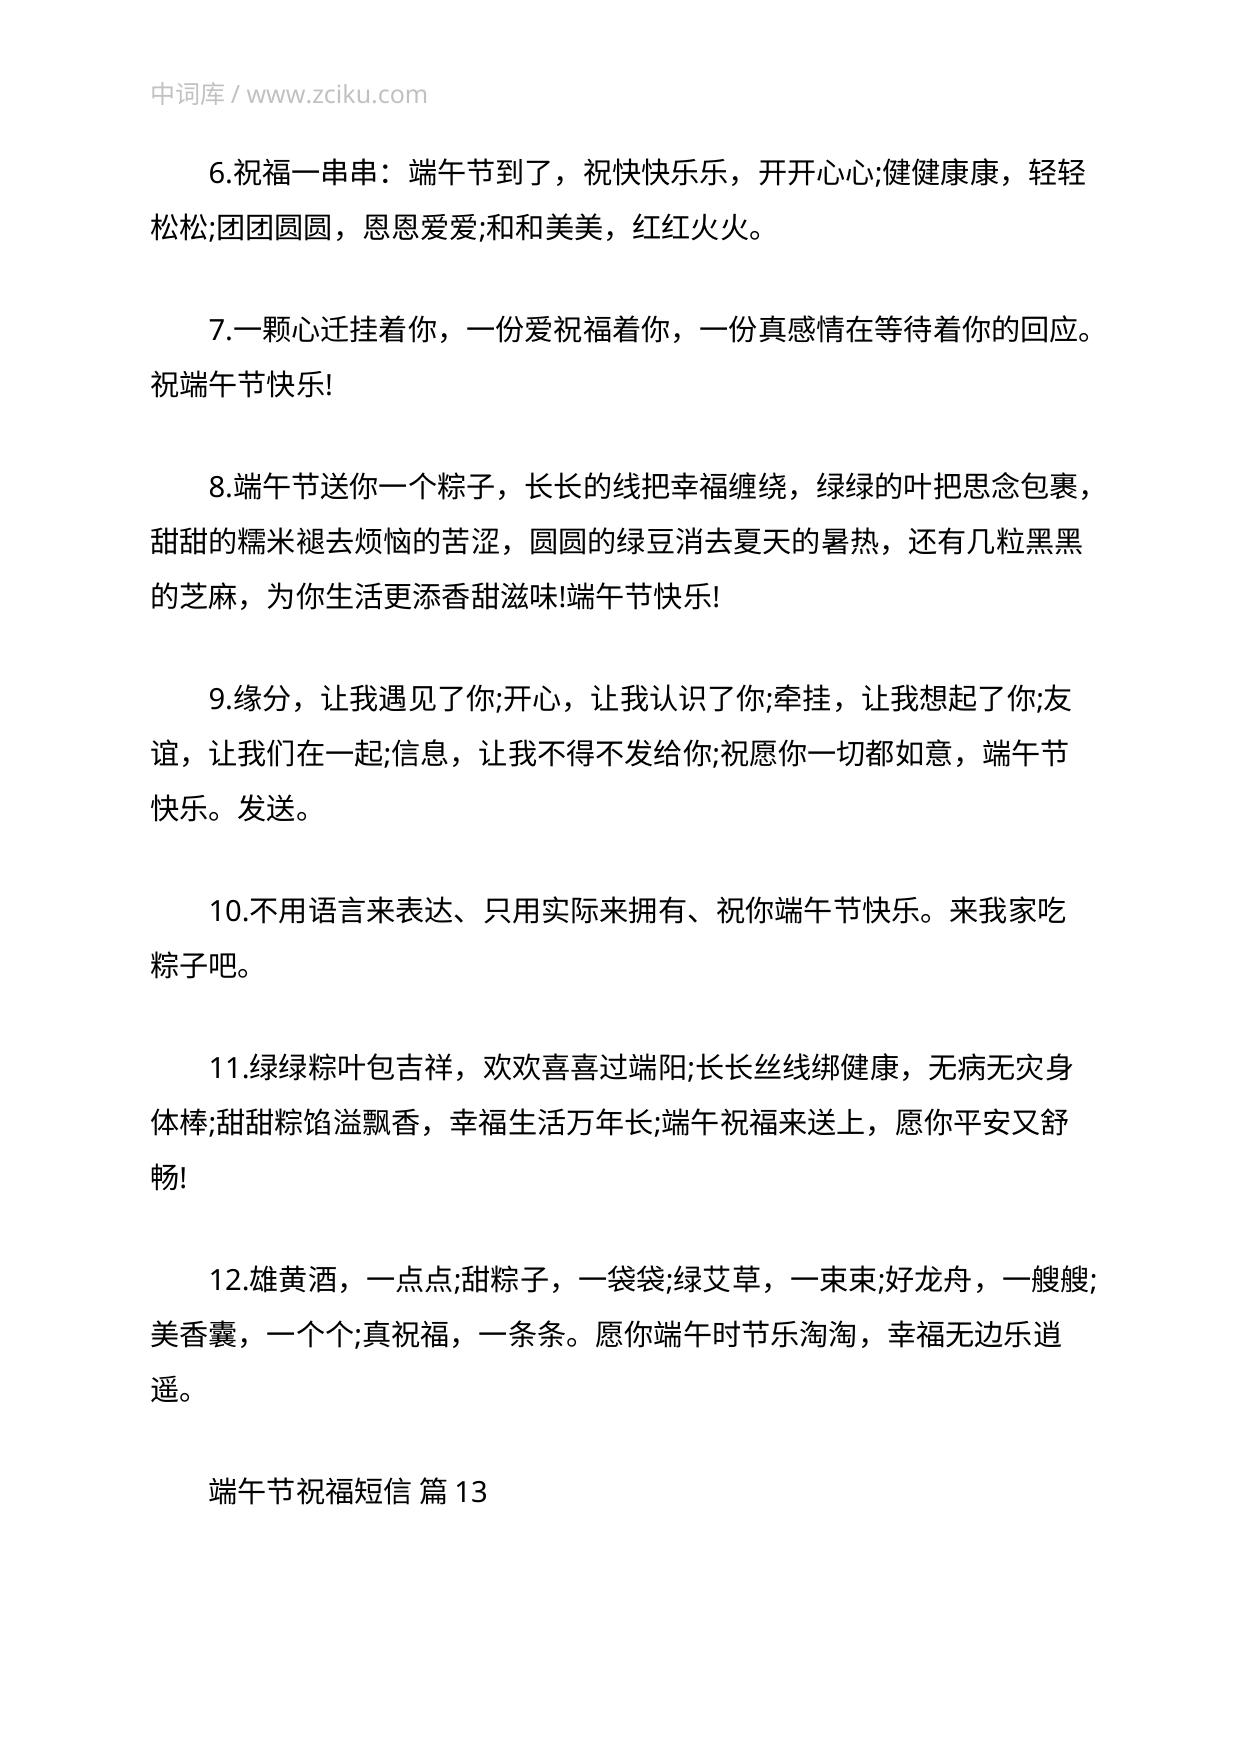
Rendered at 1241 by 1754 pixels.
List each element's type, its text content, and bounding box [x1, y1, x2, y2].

text 7.一颗心迁挂着你，一份爱祝福着你，一份真感情在等待着你的回应。祝端午节快乐! [150, 307, 1090, 404]
text 8.端午节送你一个粽子，长长的线把幸福缠绕，绿绿的叶把思念包裹，甜甜的糯米褪去烦恼的苦涩，圆圆的绿豆消去夏天的暑热，还有几粒黑黑的芝麻，为你生活更添香甜滋味!端午节快乐! [150, 464, 1090, 616]
text 11.绿绿粽叶包吉祥，欢欢喜喜过端阳;长长丝线绑健康，无病无灾身体棒;甜甜粽馅溢飘香，幸福生活万年长;端午祝福来送上，愿你平安又舒畅! [150, 1044, 1090, 1197]
text 端午节祝福短信 篇13 [150, 1468, 1090, 1511]
text 12.雄黄酒，一点点;甜粽子，一袋袋;绿艾草，一束束;好龙舟，一艘艘;美香囊，一个个;真祝福，一条条。愿你端午时节乐淘淘，幸福无边乐逍遥。 [150, 1256, 1090, 1409]
text 9.缘分，让我遇见了你;开心，让我认识了你;牵挂，让我想起了你;友谊，让我们在一起;信息，让我不得不发给你;祝愿你一切都如意，端午节快乐。发送。 [150, 676, 1090, 828]
text 10.不用语言来表达、只用实际来拥有、祝你端午节快乐。来我家吃粽子吧。 [150, 888, 1090, 985]
text 6.祝福一串串：端午节到了，祝快快乐乐，开开心心;健健康康，轻轻松松;团团圆圆，恩恩爱爱;和和美美，红红火火。 [150, 150, 1090, 247]
